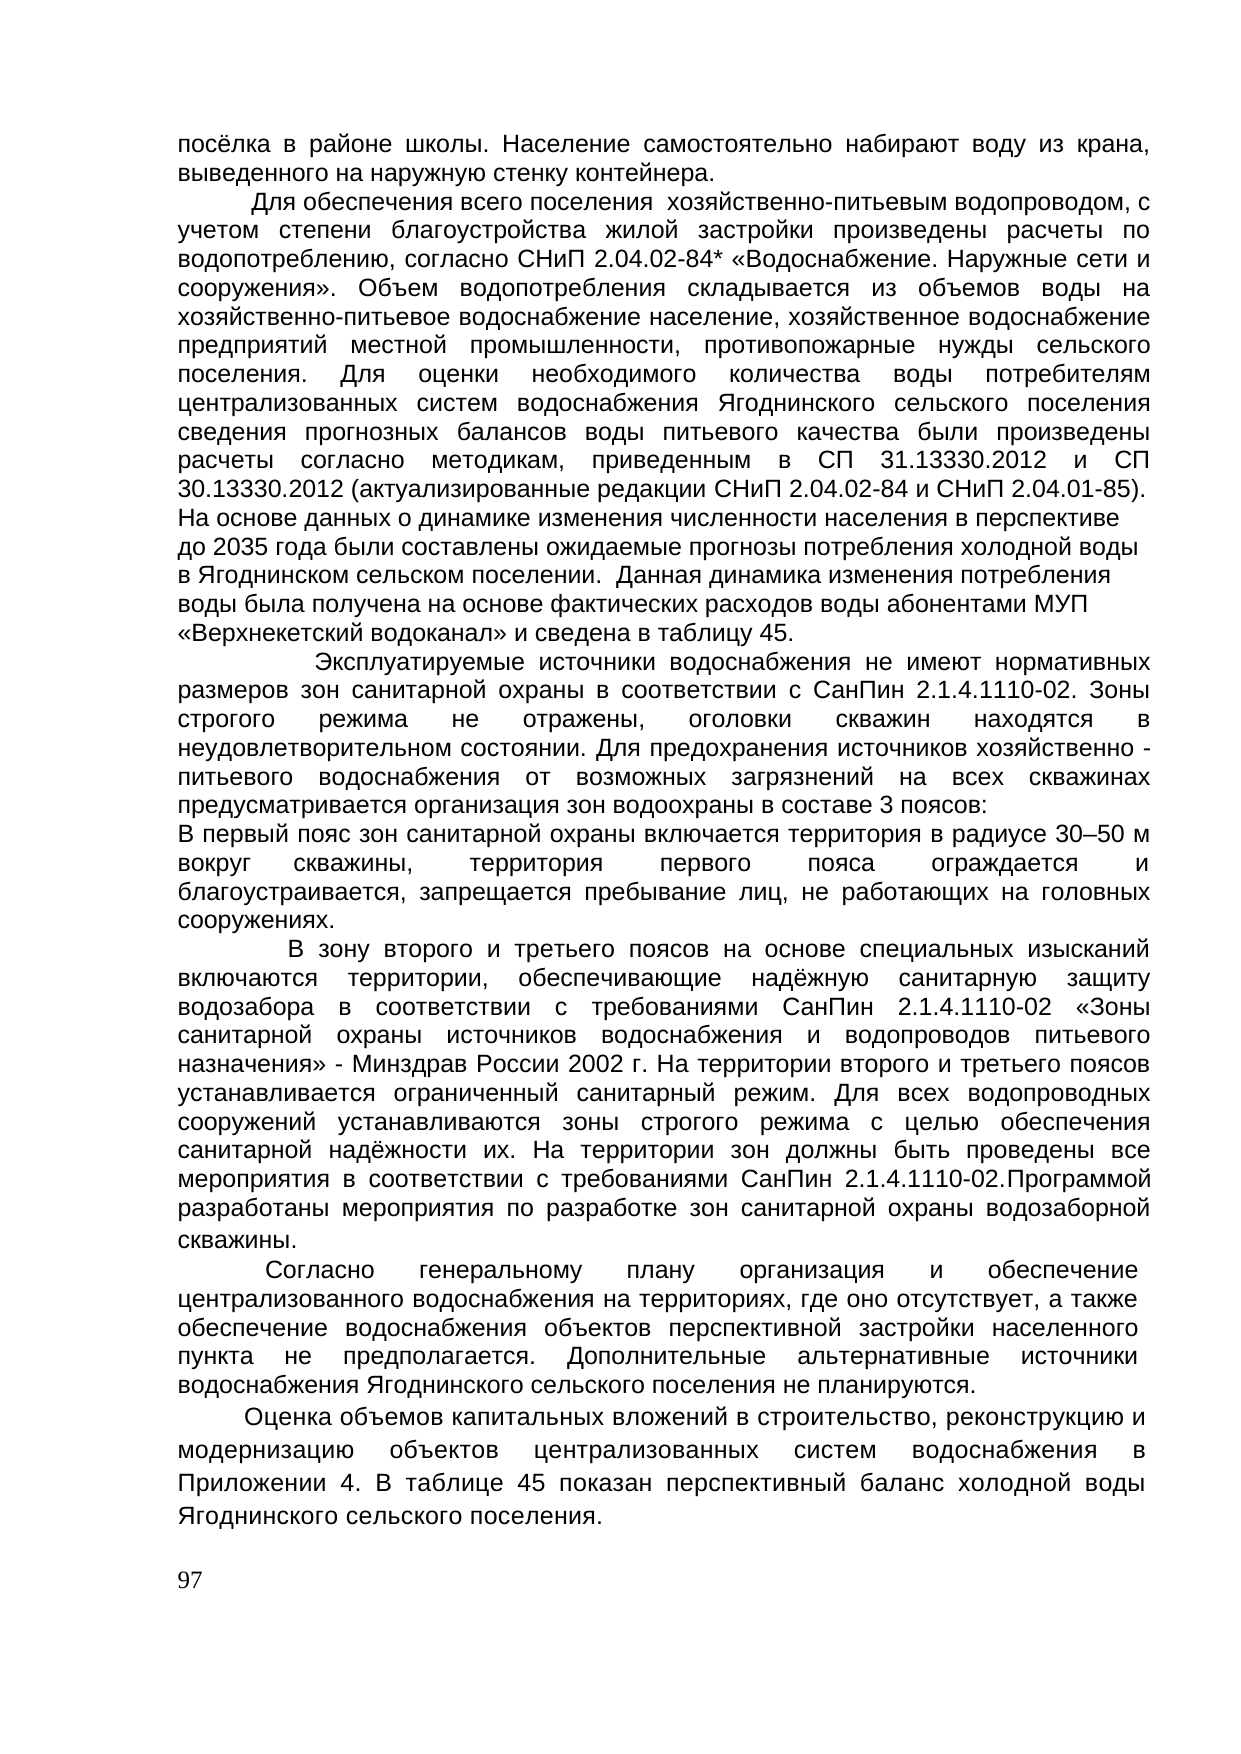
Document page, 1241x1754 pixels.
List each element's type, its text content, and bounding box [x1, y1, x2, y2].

text В первый пояс зон санитарной охраны включается территория в радиусе 30–50 м вокруг скважины, территория первого пояса ограждается и благоустраивается, запрещается пребывание лиц, не работающих на головных сооружениях. [177, 819, 1152, 934]
text Для обеспечения всего поселения хозяйственно-питьевым водопроводом, с учетом степени благоустройства жилой застройки произведены расчеты по водопотреблению, согласно СНиП 2.04.02-84* «Водоснабжение. Наружные сети и сооружения». Объем водопотребления складывается из объемов воды на хозяйственно-питьевое водоснабжение население, хозяйственное водоснабжение предприятий местной промышленности, противопожарные нужды сельского поселения. Для оценки необходимого количества воды потребителям централизованных систем водоснабжения Ягоднинского сельского поселения сведения прогнозных балансов воды питьевого качества были произведены расчеты согласно методикам, приведенным в СП 31.13330.2012 и СП 30.13330.2012 (актуализированные редакции СНиП 2.04.02-84 и СНиП 2.04.01-85). [177, 187, 1152, 503]
text Согласно генеральному плану организация и обеспечение централизованного водоснабжения на территориях, где оно отсутствует, а также обеспечение водоснабжения объектов перспективной застройки населенного пункта не предполагается. Дополнительные альтернативные источники водоснабжения Ягоднинского сельского поселения не планируются. [177, 1255, 1139, 1399]
text На основе данных о динамике изменения численности населения в перспективе до 2035 года были составлены ожидаемые прогнозы потребления холодной воды в Ягоднинском сельском поселении. Данная динамика изменения потребления воды была получена на основе фактических расходов воды абонентами МУП «Верхнекетский водоканал» и сведена в таблицу 45. [177, 503, 1152, 647]
text Эксплуатируемые источники водоснабжения не имеют нормативных размеров зон санитарной охраны в соответствии с СанПин 2.1.4.1110-02. Зоны строгого режима не отражены, оголовки скважин находятся в неудовлетворительном состоянии. Для предохранения источников хозяйственно - питьевого водоснабжения от возможных загрязнений на всех скважинах предусматривается организация зон водоохраны в составе 3 поясов: [177, 647, 1152, 819]
text Оценка объемов капитальных вложений в строительство, реконструкцию и модернизацию объектов централизованных систем водоснабжения в Приложении 4. В таблице 45 показан перспективный баланс холодной воды Ягоднинского сельского поселения. [177, 1399, 1147, 1531]
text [177, 129, 1152, 187]
text В зону второго и третьего поясов на основе специальных изысканий включаются территории, обеспечивающие надёжную санитарную защиту водозабора в соответствии с требованиями СанПин 2.1.4.1110-02 «Зоны санитарной охраны источников водоснабжения и водопроводов питьевого назначения» - Минздрав России . На территории второго и третьего поясов устанавливается ограниченный санитарный режим. Для всех водопроводных сооружений устанавливаются зоны строгого режима с целью обеспечения санитарной надёжности их. На территории зон должны быть проведены все мероприятия в соответствии с требованиями СанПин 2.1.4.1110-02.Программой разработаны мероприятия по разработке зон санитарной охраны водозаборной скважины. [177, 934, 1152, 1255]
